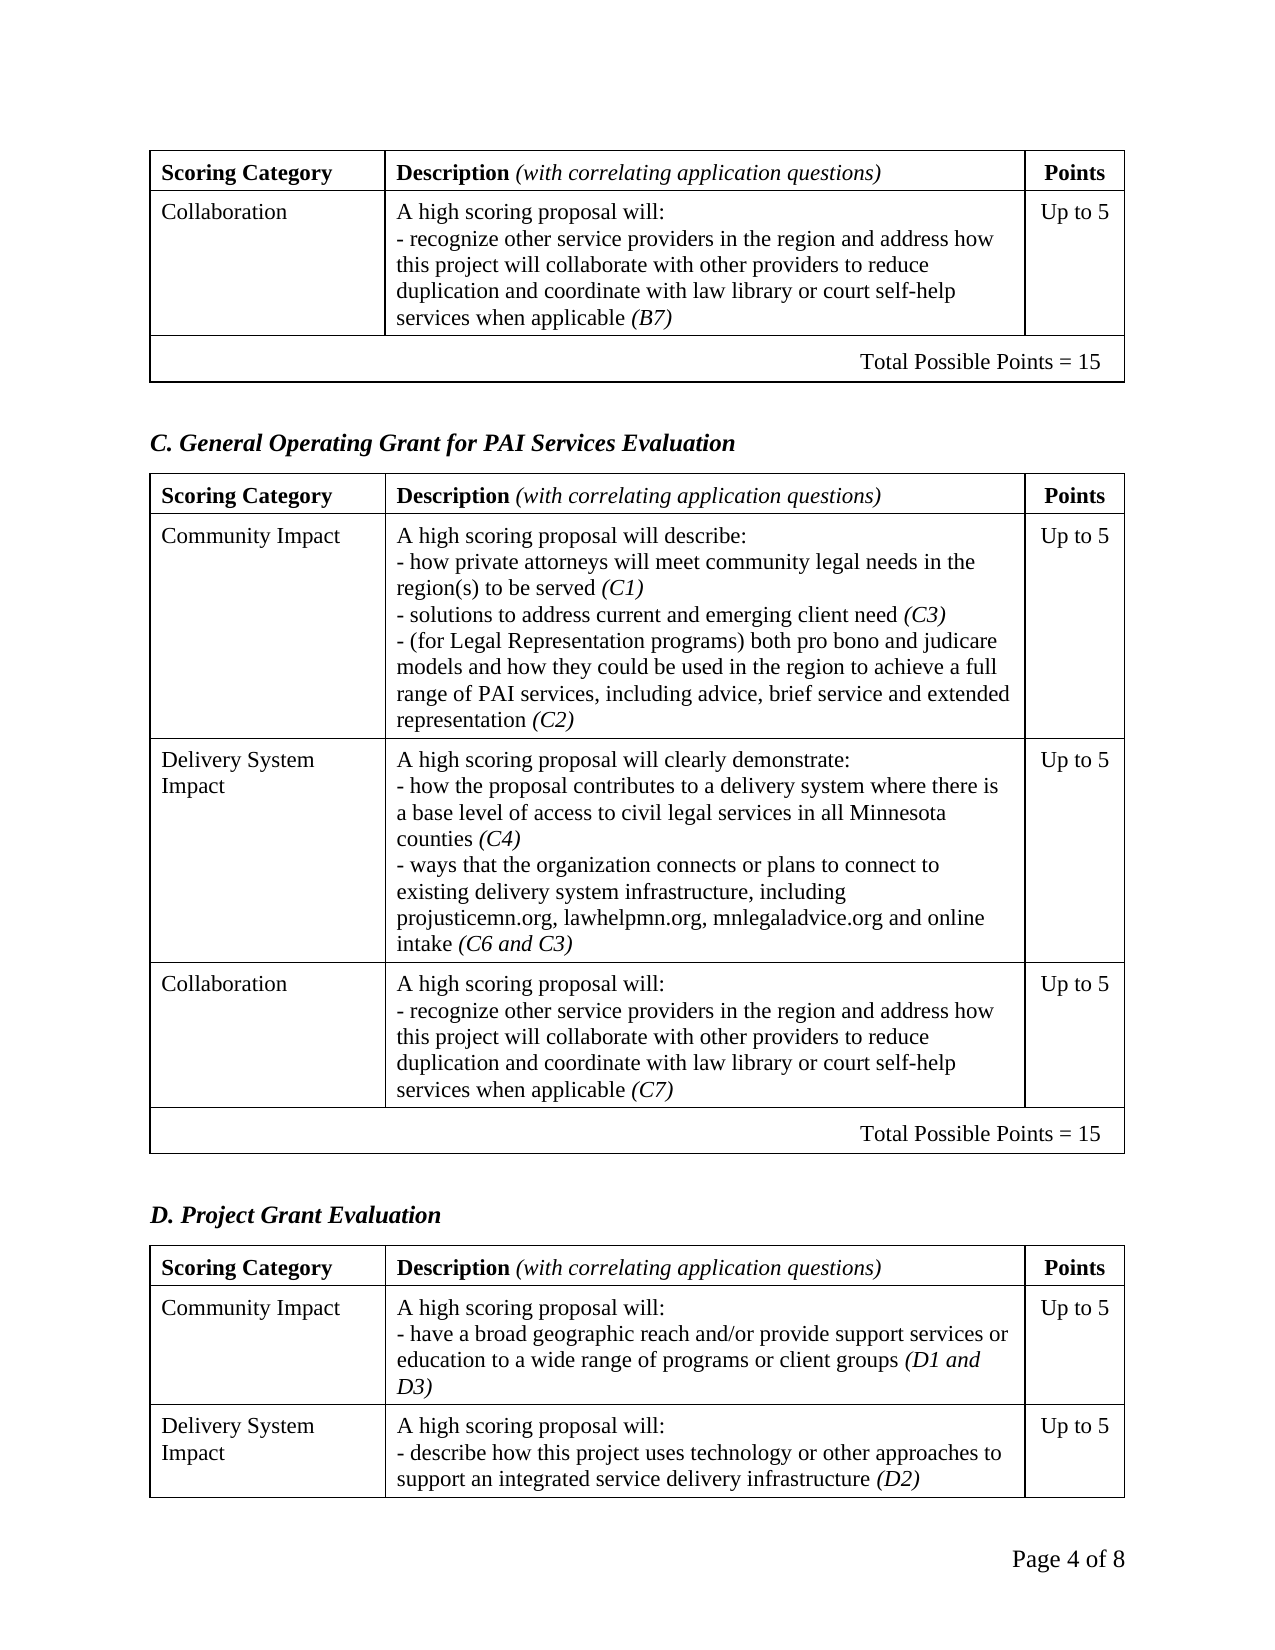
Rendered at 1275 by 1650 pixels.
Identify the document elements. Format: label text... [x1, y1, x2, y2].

subtitle D. Project Grant Evaluation [150, 1200, 1125, 1228]
table_cell A high scoring proposal will: - recognize other service providers in the region and address how this project will collaborate with other providers to reduce duplication and coordinate with law library or court self-help services when applicable (C7) [386, 963, 1024, 1107]
table_header Points [1026, 151, 1124, 190]
table_header Points [1026, 1246, 1124, 1285]
table_cell Total Possible Points = 15 [151, 1108, 1124, 1153]
table_cell Community Impact [151, 514, 385, 737]
table_cell Delivery System Impact [151, 1405, 385, 1497]
table_cell Up to 5 [1026, 963, 1124, 1107]
table_cell Up to 5 [1026, 739, 1124, 962]
table_cell Up to 5 [1026, 1286, 1124, 1404]
table_cell A high scoring proposal will describe: - how private attorneys will meet community legal needs in the region(s) to be served (C1) - solutions to address current and emerging client need (C3) - (for Legal Representation programs) both pro bono and judicare models and how they could be used in the region to achieve a full range of PAI services, including advice, brief service and extended representation (C2) [386, 514, 1024, 737]
table_cell A high scoring proposal will: - describe how this project uses technology or other approaches to support an integrated service delivery infrastructure (D2) [386, 1405, 1024, 1497]
table_header Scoring Category [151, 474, 385, 513]
table_header Description (with correlating application questions) [386, 151, 1024, 190]
table_cell Delivery System Impact [151, 739, 385, 962]
table_cell Collaboration [151, 191, 384, 335]
table_header Description (with correlating application questions) [386, 1246, 1024, 1285]
table_cell Up to 5 [1026, 514, 1124, 737]
table_cell Up to 5 [1026, 1405, 1124, 1497]
table_cell Up to 5 [1026, 191, 1124, 335]
table_cell Total Possible Points = 15 [151, 336, 1124, 381]
subtitle C. General Operating Grant for PAI Services Evaluation [150, 428, 1125, 457]
table_cell A high scoring proposal will: - have a broad geographic reach and/or provide support services or education to a wide range of programs or client groups (D1 and D3) [386, 1286, 1024, 1404]
table_header Scoring Category [151, 1246, 385, 1285]
table_cell Community Impact [151, 1286, 385, 1404]
table_header Description (with correlating application questions) [386, 474, 1024, 513]
table_cell A high scoring proposal will clearly demonstrate: - how the proposal contributes to a delivery system where there is a base level of access to civil legal services in all Minnesota counties (C4) - ways that the organization connects or plans to connect to existing delivery system infrastructure, including projusticemn.org, lawhelpmn.org, mnlegaladvice.org and online intake (C6 and C3) [386, 739, 1024, 962]
table_cell A high scoring proposal will: - recognize other service providers in the region and address how this project will collaborate with other providers to reduce duplication and coordinate with law library or court self-help services when applicable (B7) [386, 191, 1024, 335]
table_header Scoring Category [151, 151, 384, 190]
table_cell Collaboration [151, 963, 385, 1107]
table_header Points [1026, 474, 1124, 513]
